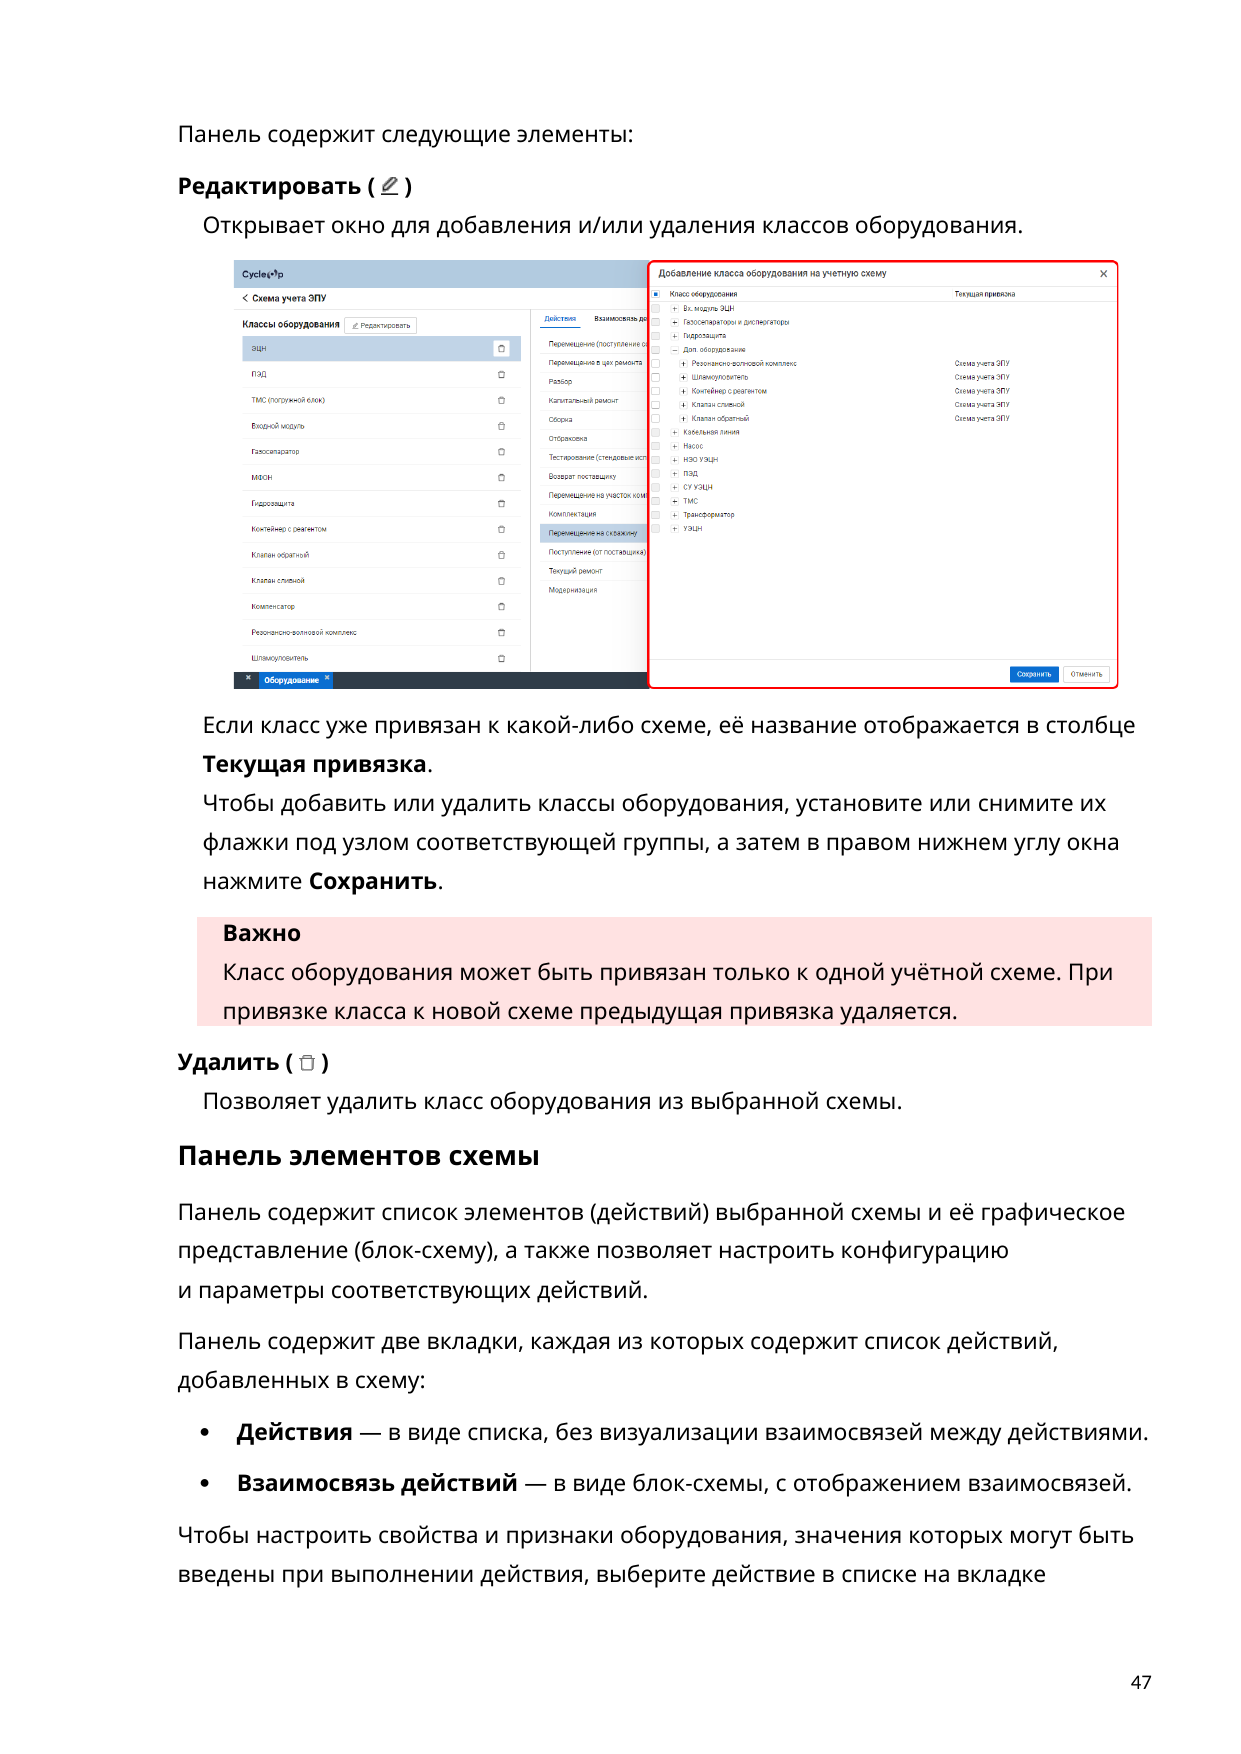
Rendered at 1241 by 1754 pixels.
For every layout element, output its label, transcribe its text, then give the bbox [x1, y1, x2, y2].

picture [299, 1055, 315, 1071]
text Если класс уже привязан к какой-либо схеме, её название отображается в столбце Текущая привязка. Чтобы добавить или удалить классы оборудования, установите или снимите их флажки под узлом соответствующей группы, а затем в правом нижнем углу окна нажмите Сохранить. [177, 709, 1152, 896]
text Редактировать ( ) Открывает окно для добавления и/или удаления классов оборудования. [177, 170, 1152, 240]
text Важно Класс оборудования может быть привязан только к одной учётной схеме. При привязке класса к новой схеме предыдущая привязка удаляется. [197, 917, 1152, 1026]
text Панель содержит следующие элементы: [177, 118, 1152, 149]
picture [381, 177, 399, 195]
text Панель содержит две вкладки, каждая из которых содержит список действий, добавленных в схему: [177, 1325, 1152, 1395]
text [177, 1519, 1152, 1589]
subtitle Панель элементов схемы [177, 1137, 1152, 1174]
text Удалить ( ) Позволяет удалить класс оборудования из выбранной схемы. [177, 1046, 1152, 1117]
list Действия — в виде списка, без визуализации взаимосвязей между действиями. [201, 1416, 1152, 1447]
text Панель содержит список элементов (действий) выбранной схемы и её графическое представление (блок-схему), а также позволяет настроить конфигурацию и параметры соответствующих действий. [177, 1195, 1152, 1305]
picture [233, 260, 1119, 689]
list Взаимосвязь действий — в виде блок-схемы, с отображением взаимосвязей. [201, 1467, 1152, 1498]
